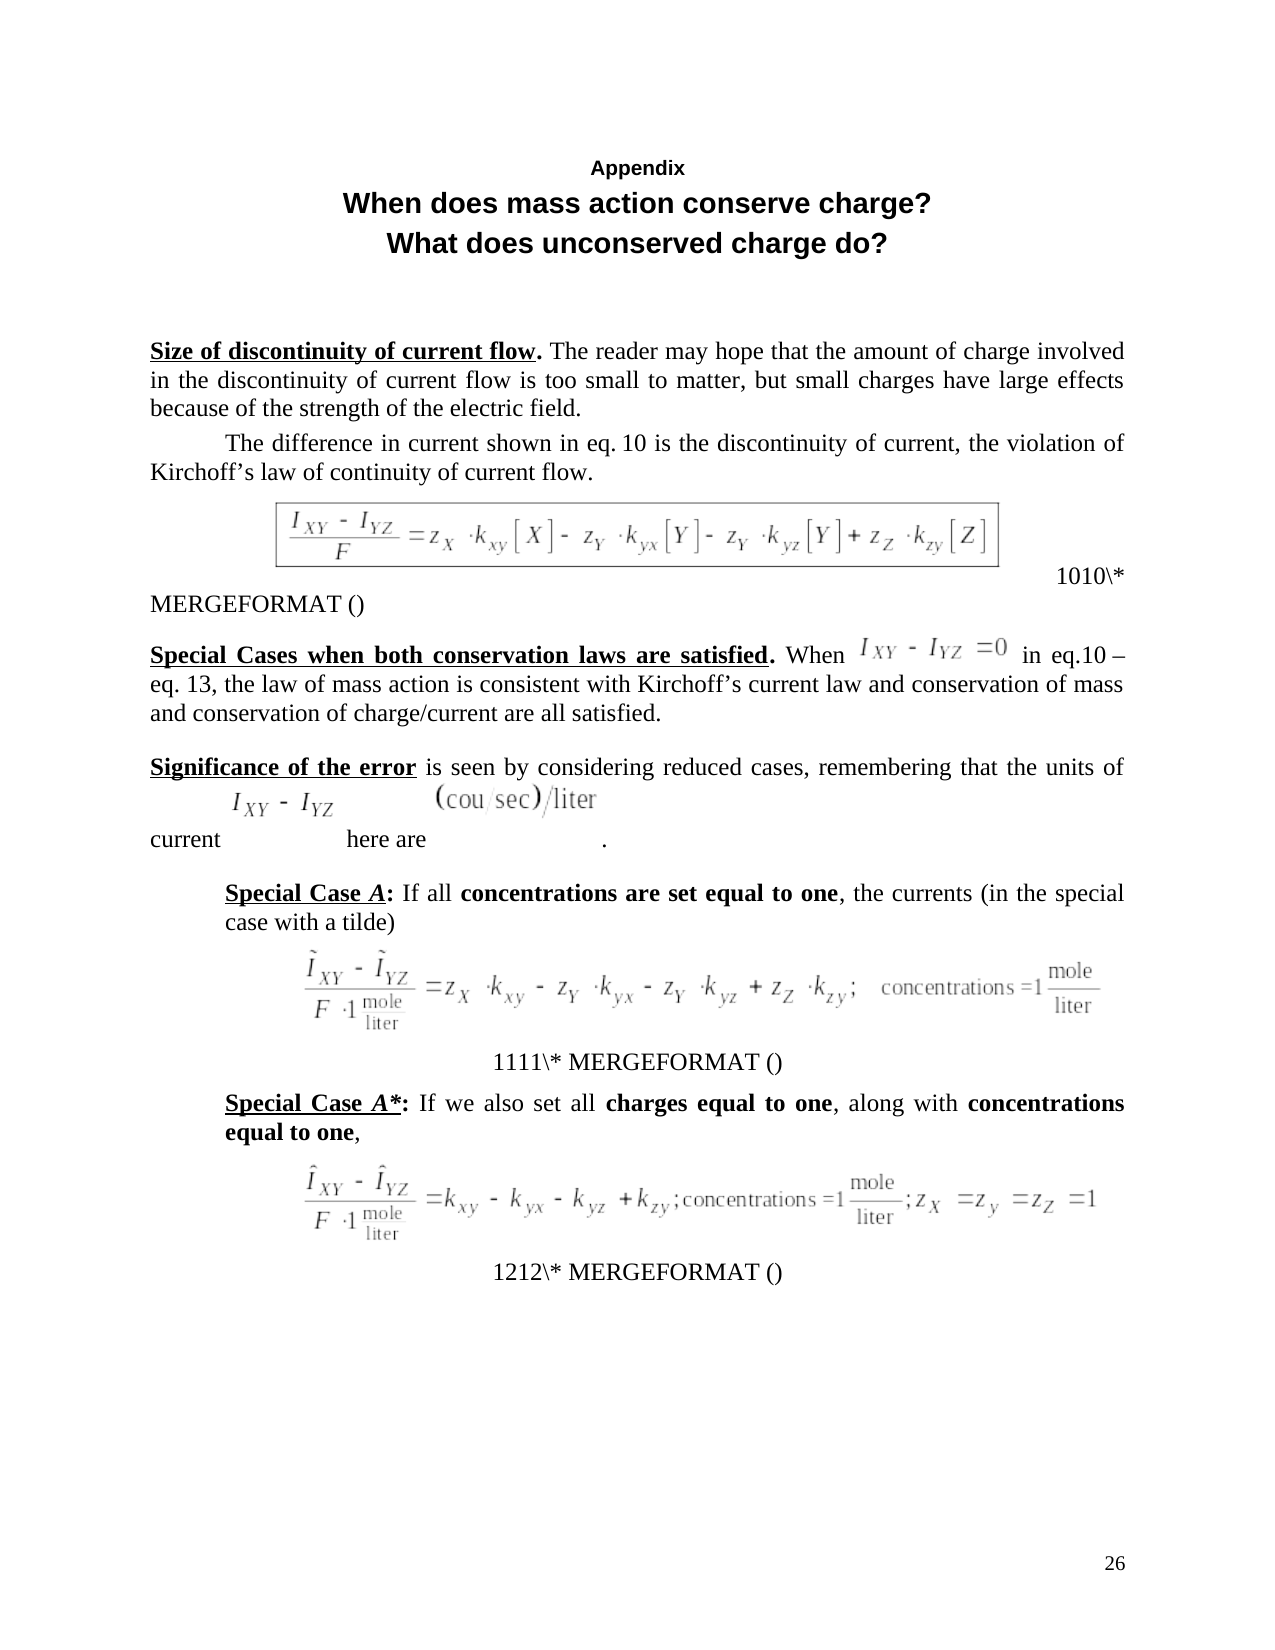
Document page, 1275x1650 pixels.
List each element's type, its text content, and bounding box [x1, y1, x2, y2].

text The difference in current shown in eq. is the discontinuity of current, the violation of Kirchoff’s law of continuity of current flow. [150, 428, 1125, 486]
text Special Case A*: If we also set all charges equal to one, along with concentrations equal to one, [225, 1088, 1125, 1146]
text What does unconserved charge do? [150, 226, 1125, 260]
text Appendix [150, 156, 1125, 180]
text Significance of the error is seen by considering reduced cases, remembering that the units of current here are . [150, 752, 1125, 853]
text Special Cases when both conservation laws are satisfied. When in eq. –eq. , the law of mass action is consistent with Kirchoff’s current law and conservation of mass and conservation of charge/current are all satisfied. [150, 631, 1125, 727]
text Size of discontinuity of current flow. The reader may hope that the amount of charge involved in the discontinuity of current flow is too small to matter, but small charges have large effects because of the strength of the electric field. [150, 336, 1125, 422]
text When does mass action conserve charge? [150, 186, 1125, 220]
text Special Case A: If all concentrations are set equal to one, the currents (in the special case with a tilde) [225, 878, 1125, 935]
